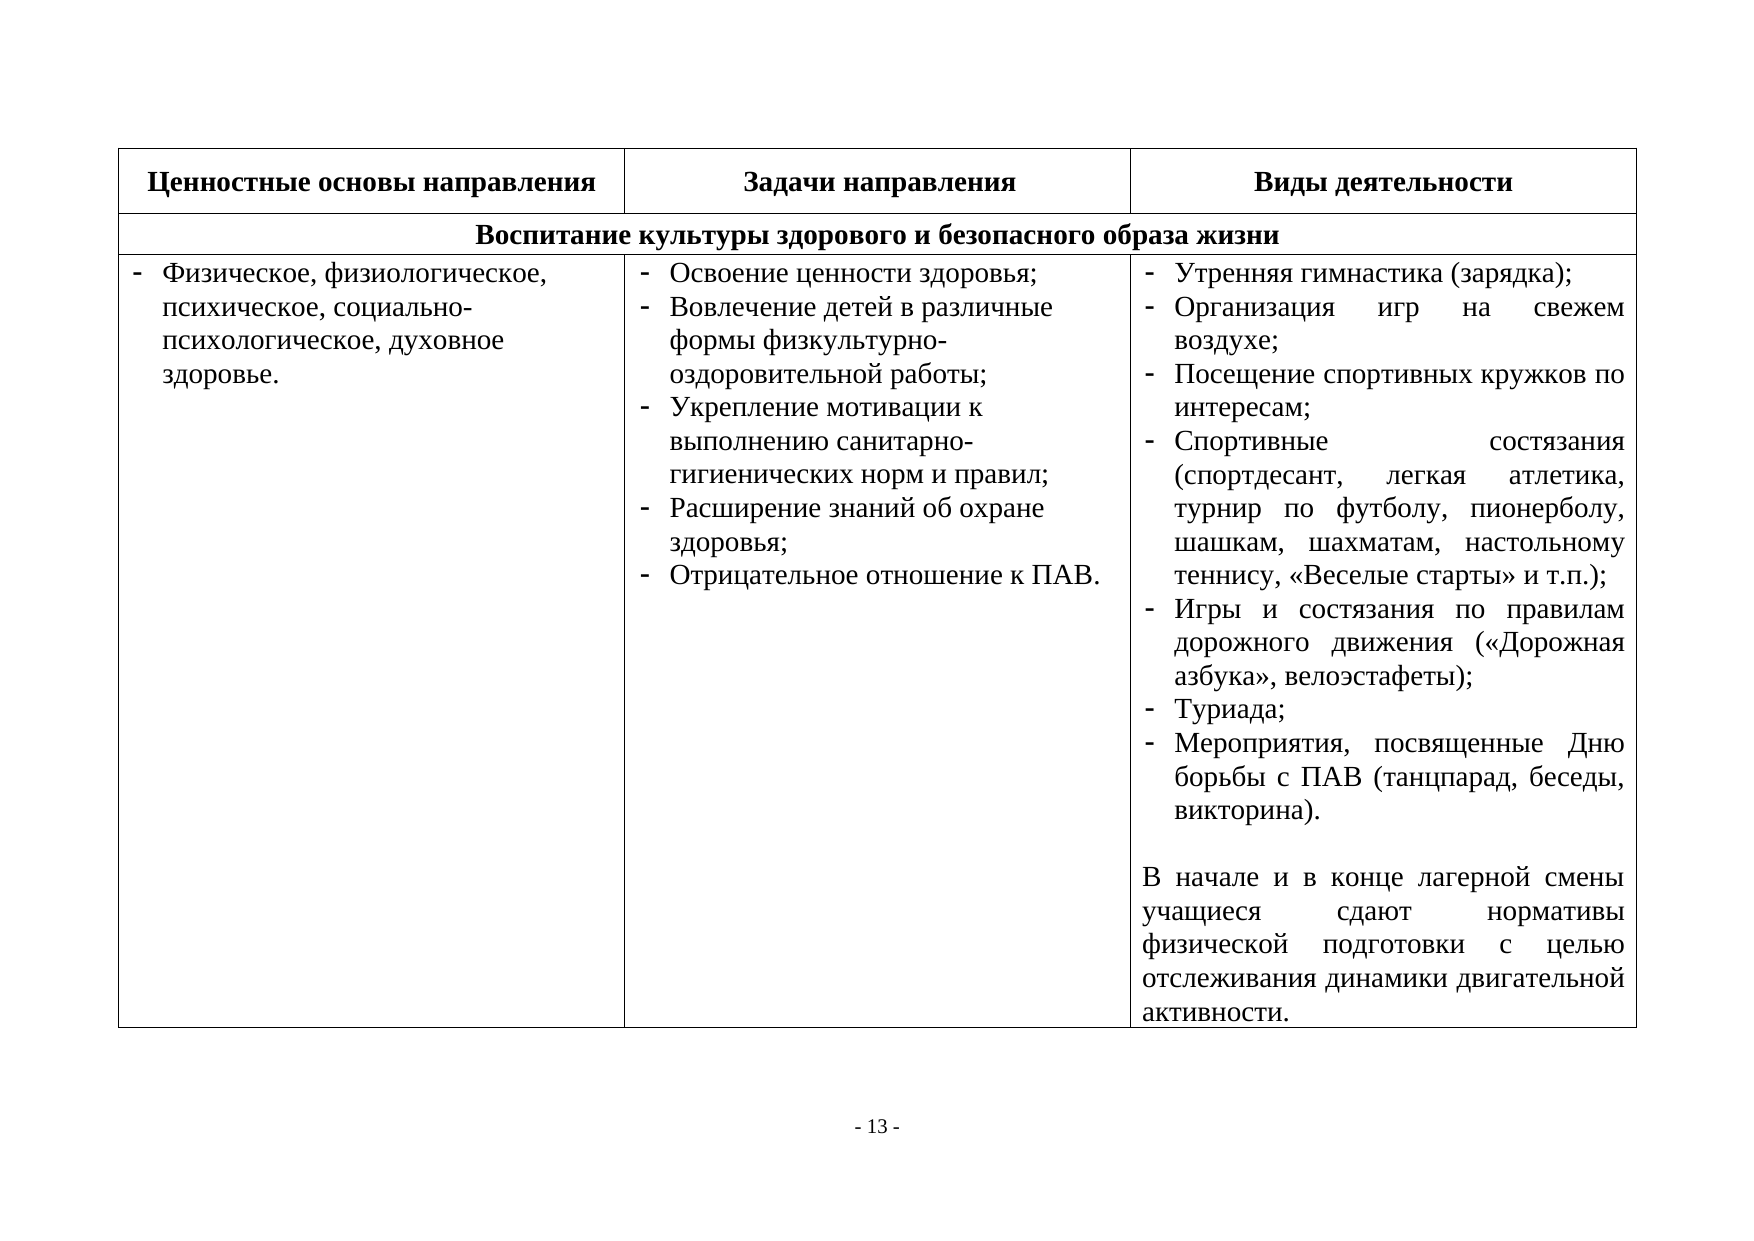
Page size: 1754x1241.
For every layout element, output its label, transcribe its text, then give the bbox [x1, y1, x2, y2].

table_header Ценностные основы направления [119, 149, 624, 213]
table_header Виды деятельности [1131, 149, 1636, 213]
table_header Задачи направления [625, 149, 1130, 213]
table_cell Утренняя гимнастика (зарядка); Организация игр на свежем воздухе; Посещение спортивных кружков по интересам; Спортивные состязания (спортдесант, легкая атлетика, турнир по футболу, пионерболу, шашкам, шахматам, настольному теннису, «Веселые старты» и т.п.); Игры и состязания по правилам дорожного движения («Дорожная азбука», велоэстафеты); Туриада; Мероприятия, посвященные Дню борьбы с ПАВ (танцпарад, беседы, викторина). В начале и в конце лагерной смены учащиеся сдают нормативы физической подготовки с целью отслеживания динамики двигательной активности. [1131, 255, 1636, 1027]
table_cell Воспитание культуры здорового и безопасного образа жизни [119, 214, 1636, 254]
table_cell Физическое, физиологическое, психическое, социально-психологическое, духовное здоровье. [119, 255, 624, 1027]
table_cell Освоение ценности здоровья; Вовлечение детей в различные формы физкультурно-оздоровительной работы; Укрепление мотивации к выполнению санитарно-гигиенических норм и правил; Расширение знаний об охране здоровья; Отрицательное отношение к ПАВ. [625, 255, 1130, 1027]
